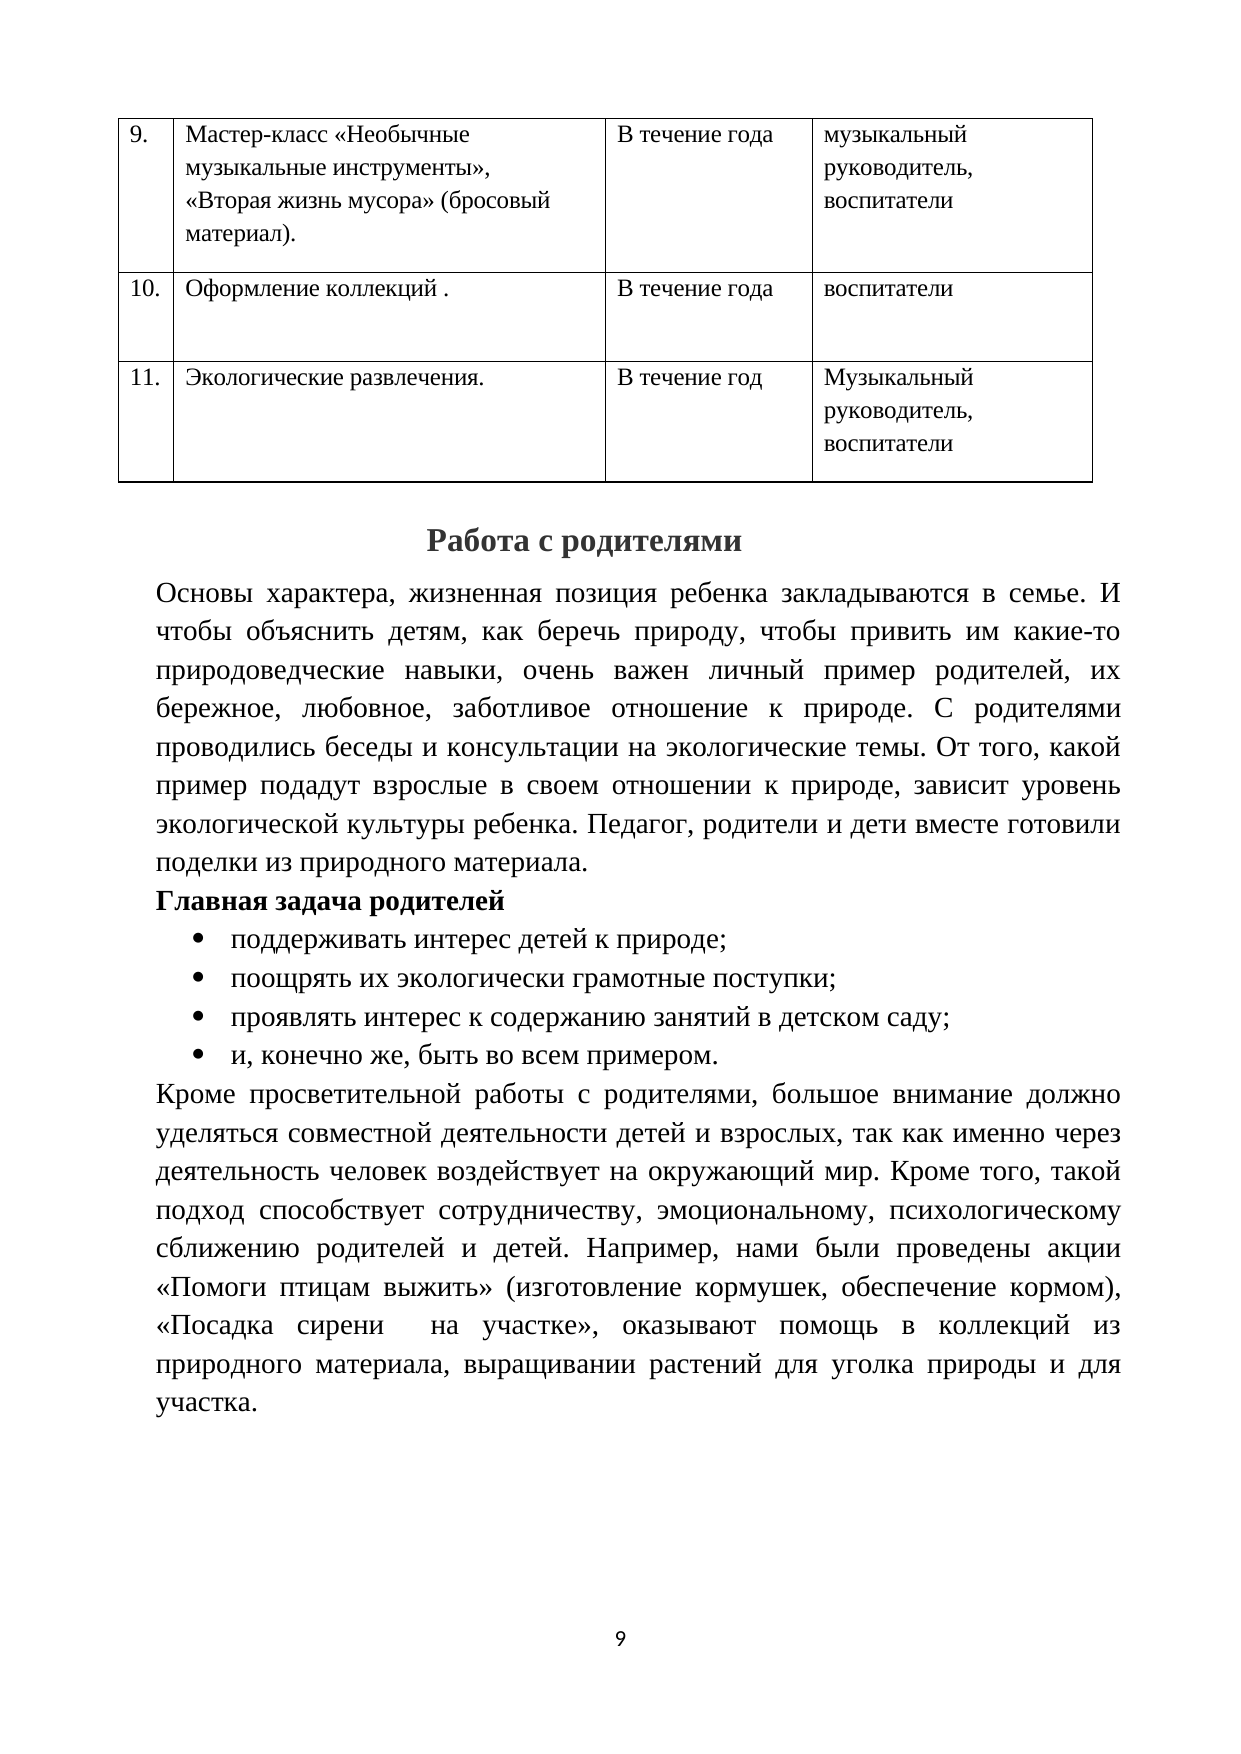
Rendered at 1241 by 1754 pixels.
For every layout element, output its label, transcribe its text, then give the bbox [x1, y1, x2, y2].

text Работа с родителями [118, 521, 1122, 559]
table_cell В течение года [606, 273, 812, 361]
table_cell [119, 119, 173, 272]
table_cell Мастер-класс «Необычные музыкальные инструменты», «Вторая жизнь мусора» (бросовый материал). [174, 119, 605, 272]
text Основы характера, жизненная позиция ребенка закладываются в семье. И чтобы объяснить детям, как беречь природу, чтобы привить им какие-то природоведческие навыки, очень важен личный пример родителей, их бережное, любовное, заботливое отношение к природе. С родителями проводились беседы и консультации на экологические темы. От того, какой пример подадут взрослые в своем отношении к природе, зависит уровень экологической культуры ребенка. Педагог, родители и дети вместе готовили поделки из природного материала. [156, 575, 1122, 878]
list и, конечно же, быть во всем примером. [193, 1037, 1122, 1071]
list поощрять их экологически грамотные поступки; [193, 960, 1122, 994]
list проявлять интерес к содержанию занятий в детском саду; [193, 999, 1122, 1032]
text Главная задача родителей [156, 883, 1122, 917]
table_cell Экологические развлечения. [174, 362, 605, 481]
table_cell В течение года [606, 119, 812, 272]
table_cell музыкальный руководитель, воспитатели [813, 119, 1092, 272]
table_cell [119, 362, 173, 481]
text Кроме просветительной работы с родителями, большое внимание должно уделяться совместной деятельности детей и взрослых, так как именно через деятельность человек воздействует на окружающий мир. Кроме того, такой подход способствует сотрудничеству, эмоциональному, психологическому сближению родителей и детей. Например, нами были проведены акции «Помоги птицам выжить» (изготовление кормушек, обеспечение кормом), «Посадка сирени на участке», оказывают помощь в коллекций из природного материала, выращивании растений для уголка природы и для участка. [156, 1076, 1122, 1418]
table_cell Музыкальный руководитель, воспитатели [813, 362, 1092, 481]
table_cell [119, 273, 173, 361]
list поддерживать интерес детей к природе; [193, 922, 1122, 955]
table_cell В течение год [606, 362, 812, 481]
table_cell воспитатели [813, 273, 1092, 361]
table_cell Оформление коллекций . [174, 273, 605, 361]
